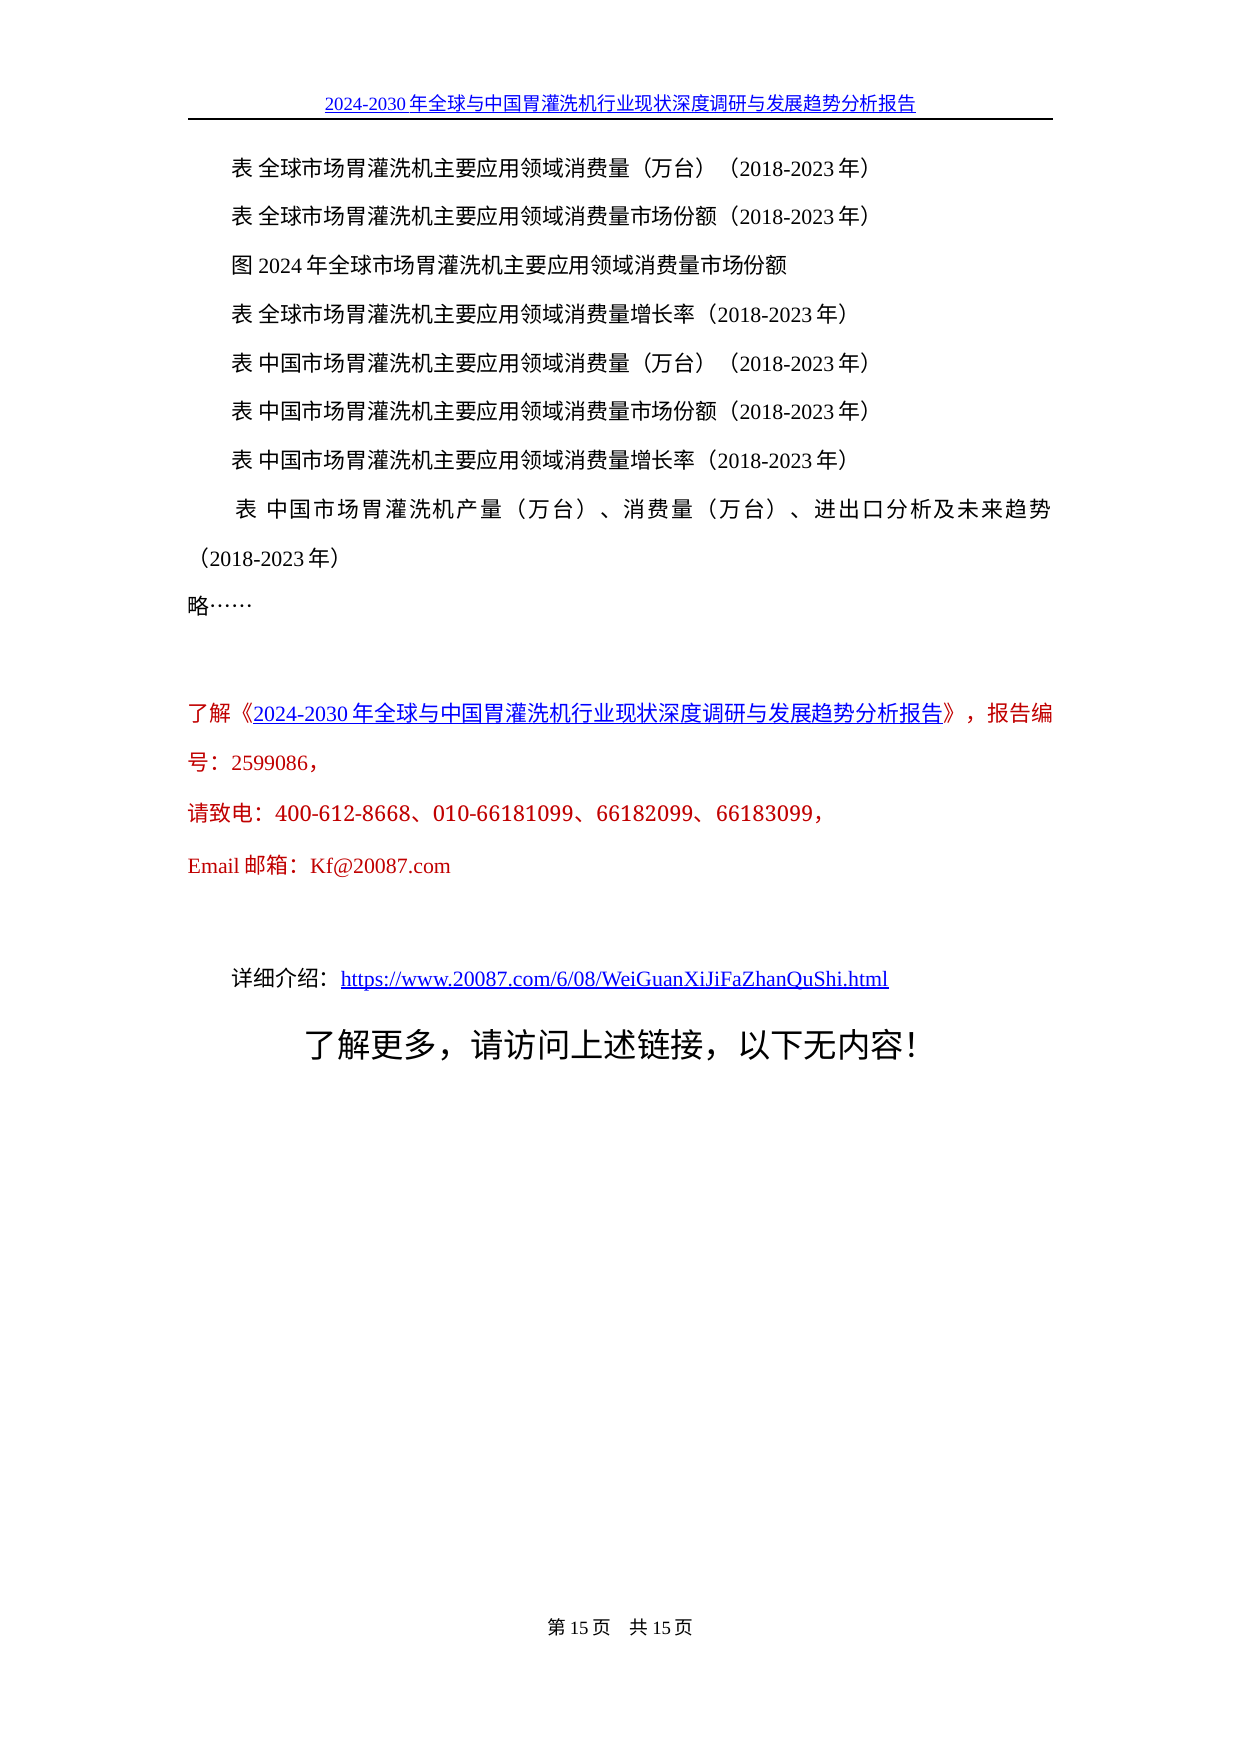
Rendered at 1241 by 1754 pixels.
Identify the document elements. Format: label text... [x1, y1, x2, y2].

title 了解更多，请访问上述链接，以下无内容！ [187, 1010, 1053, 1075]
text 详细介绍：https://www.20087.com/6/08/WeiGuanXiJiFaZhanQuShi.html [187, 960, 1053, 993]
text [187, 150, 1053, 621]
text 请致电：400-612-8668、010-66181099、66182099、66183099， [187, 796, 1053, 828]
text Email邮箱：Kf@20087.com [187, 847, 1053, 880]
text 了解《2024-2030年全球与中国胃灌洗机行业现状深度调研与发展趋势分析报告》，报告编号：2599086， [187, 695, 1053, 777]
